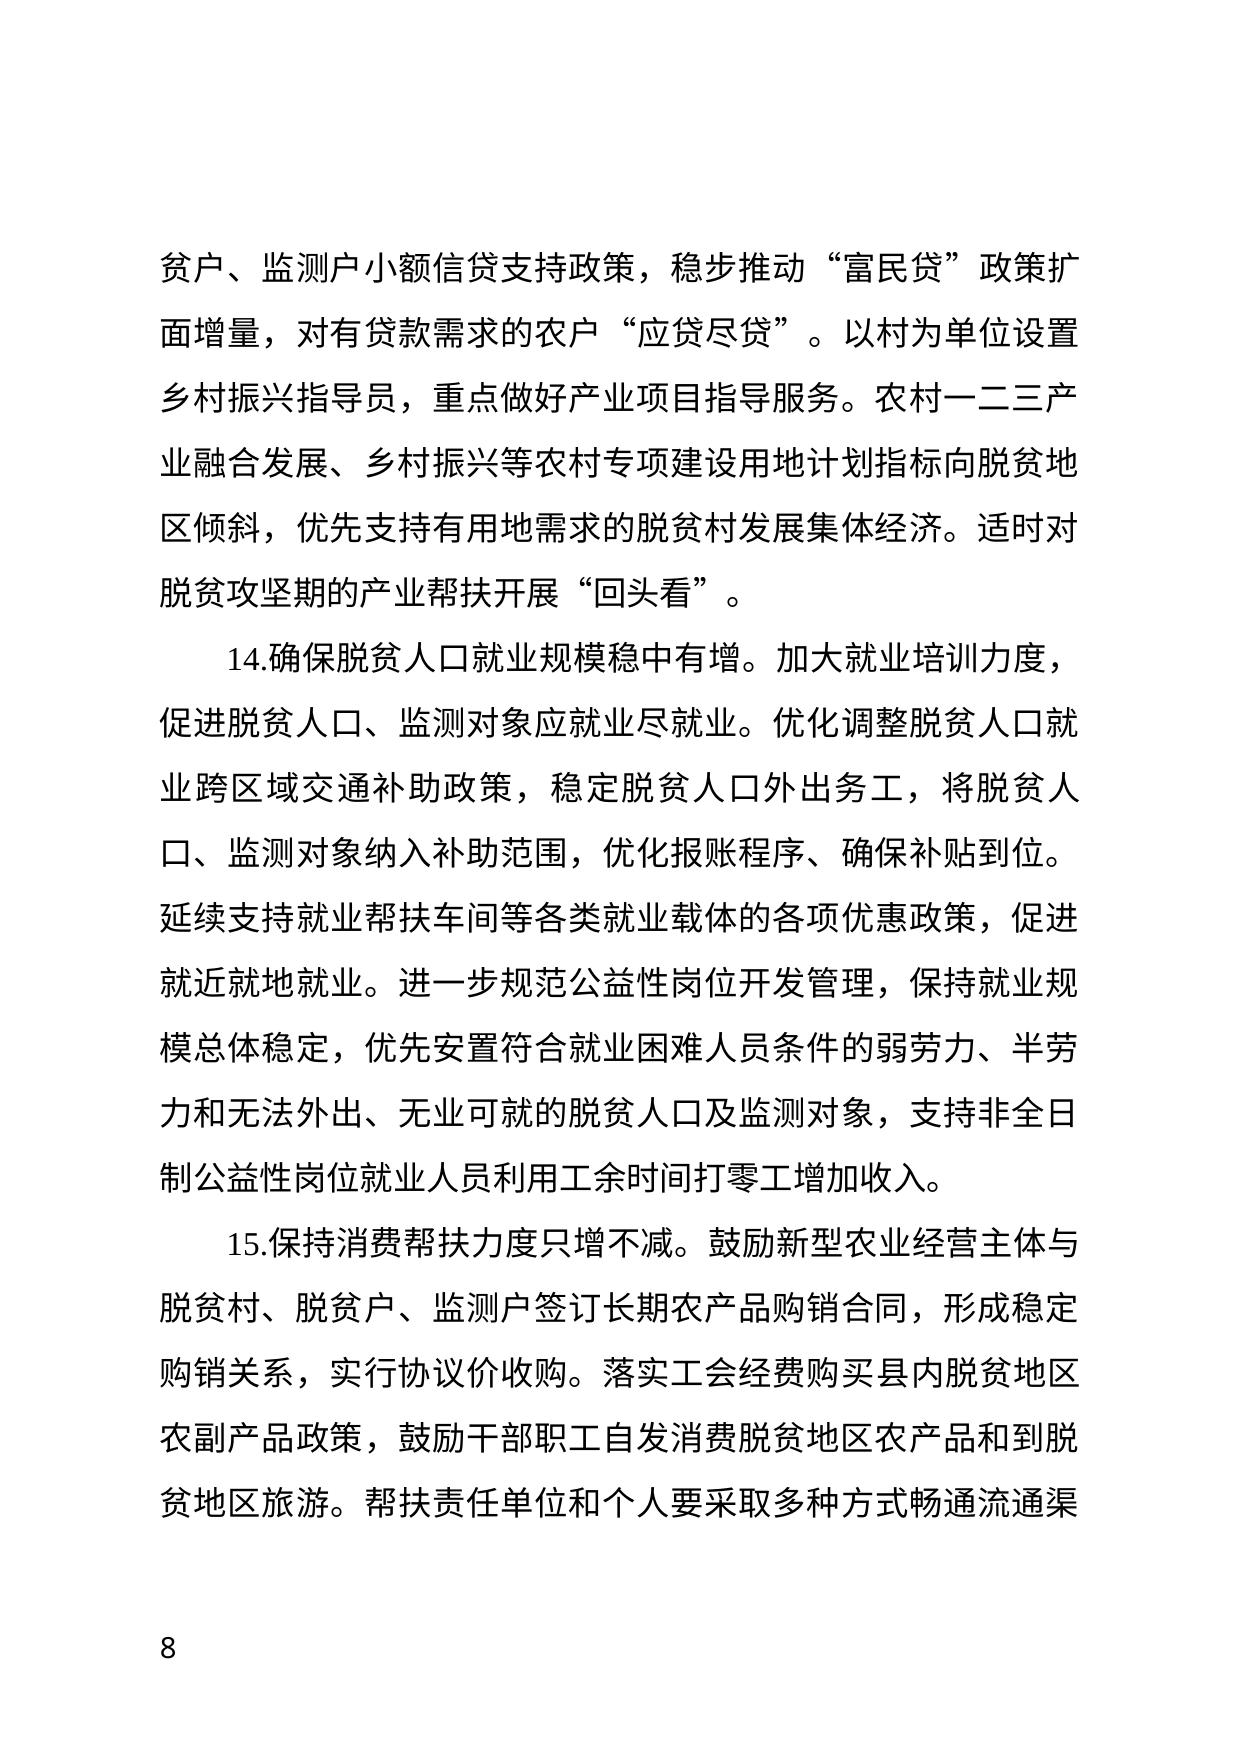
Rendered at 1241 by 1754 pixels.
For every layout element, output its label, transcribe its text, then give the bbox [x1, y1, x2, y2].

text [159, 1208, 1081, 1533]
text 14.确保脱贫人口就业规模稳中有增。加大就业培训力度，促进脱贫人口、监测对象应就业尽就业。优化调整脱贫人口就业跨区域交通补助政策，稳定脱贫人口外出务工，将脱贫人口、监测对象纳入补助范围，优化报账程序、确保补贴到位。延续支持就业帮扶车间等各类就业载体的各项优惠政策，促进就近就地就业。进一步规范公益性岗位开发管理，保持就业规模总体稳定，优先安置符合就业困难人员条件的弱劳力、半劳力和无法外出、无业可就的脱贫人口及监测对象，支持非全日制公益性岗位就业人员利用工余时间打零工增加收入。 [159, 623, 1081, 1208]
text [159, 233, 1081, 623]
